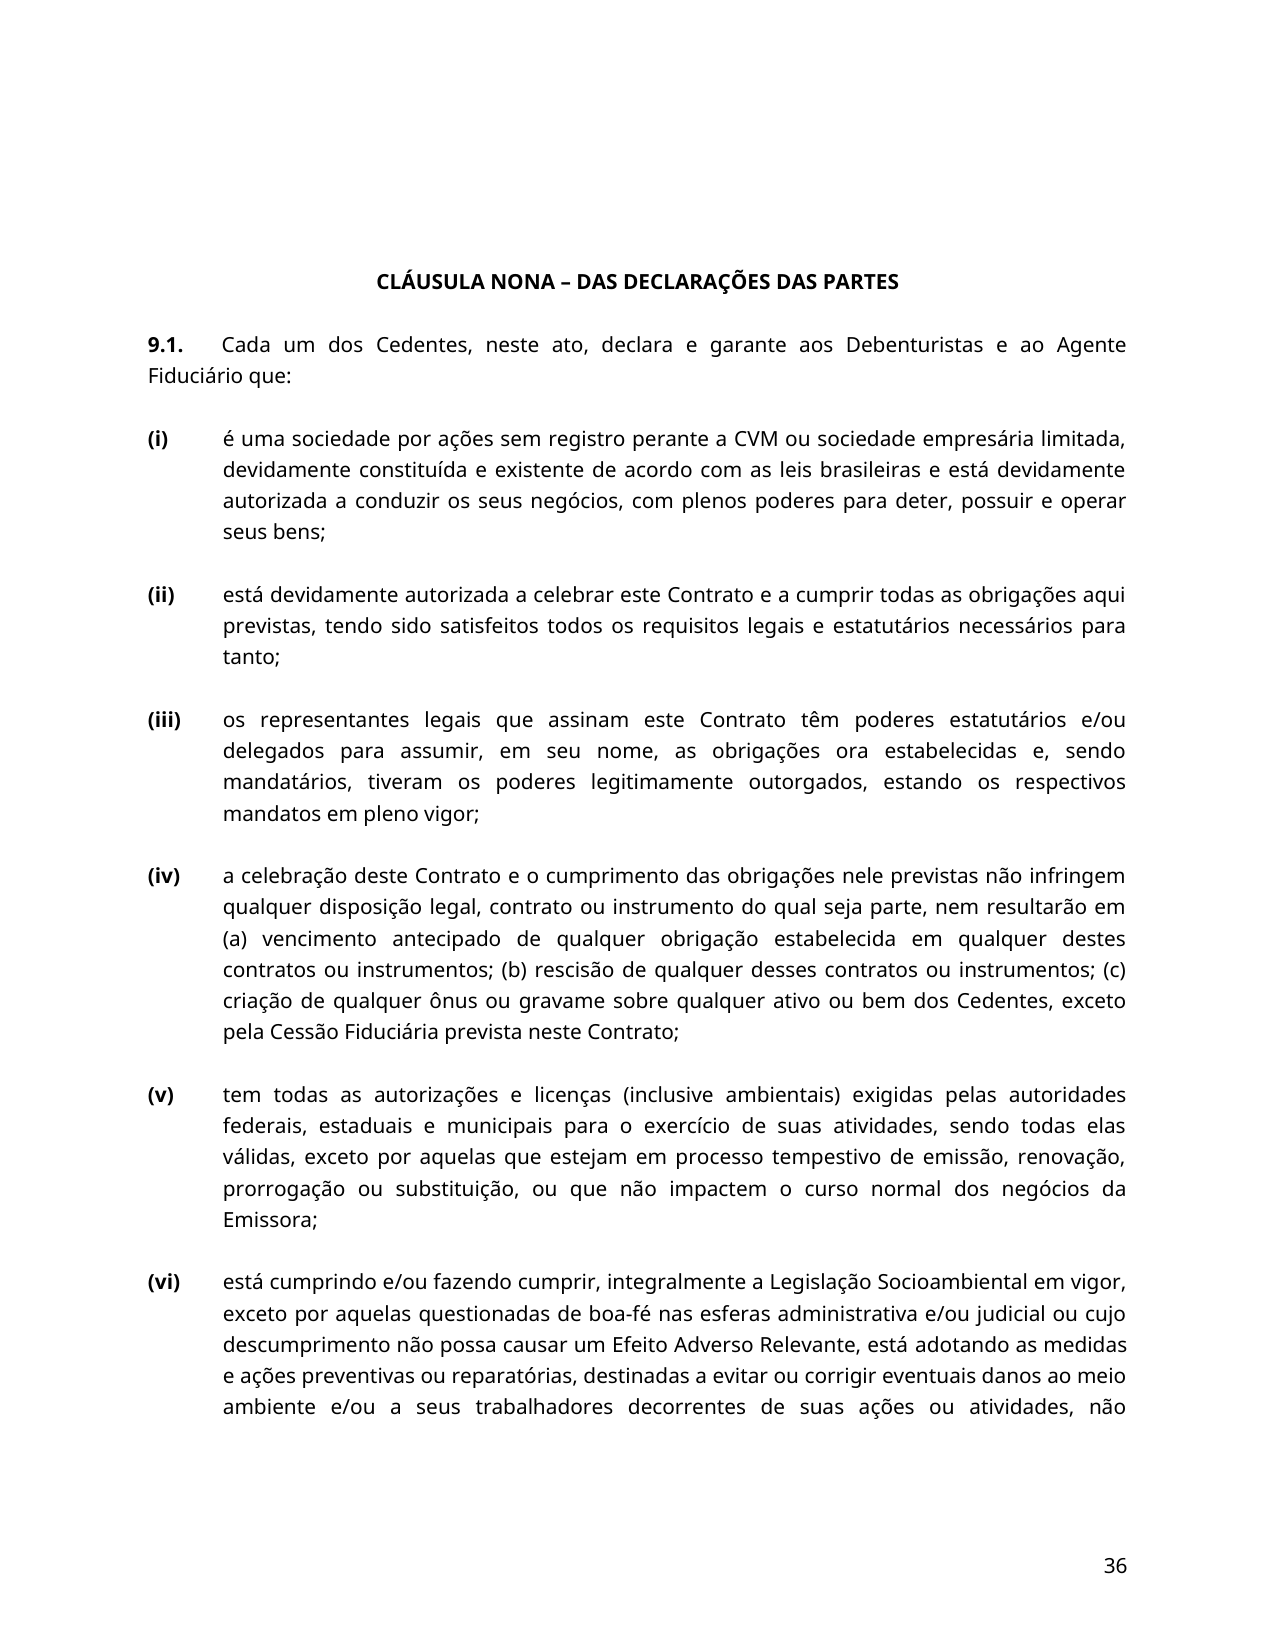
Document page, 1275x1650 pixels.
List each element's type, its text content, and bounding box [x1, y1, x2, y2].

text CLÁUSULA NONA – DAS DECLARAÇÕES DAS PARTES [148, 265, 1127, 296]
list Cada um dos Cedentes, neste ato, declara e garante aos Debenturistas e ao Agente Fiduciário que: [148, 327, 1127, 390]
list a celebração deste Contrato e o cumprimento das obrigações nele previstas não infringem qualquer disposição legal, contrato ou instrumento do qual seja parte, nem resultarão em (a) vencimento antecipado de qualquer obrigação estabelecida em qualquer destes contratos ou instrumentos; (b) rescisão de qualquer desses contratos ou instrumentos; (c) criação de qualquer ônus ou gravame sobre qualquer ativo ou bem dos Cedentes, exceto pela Cessão Fiduciária prevista neste Contrato; [148, 858, 1127, 1046]
list está devidamente autorizada a celebrar este Contrato e a cumprir todas as obrigações aqui previstas, tendo sido satisfeitos todos os requisitos legais e estatutários necessários para tanto; [148, 577, 1127, 671]
list é uma sociedade por ações sem registro perante a CVM ou sociedade empresária limitada, devidamente constituída e existente de acordo com as leis brasileiras e está devidamente autorizada a conduzir os seus negócios, com plenos poderes para deter, possuir e operar seus bens; [148, 421, 1127, 546]
list tem todas as autorizações e licenças (inclusive ambientais) exigidas pelas autoridades federais, estaduais e municipais para o exercício de suas atividades, sendo todas elas válidas, exceto por aquelas que estejam em processo tempestivo de emissão, renovação, prorrogação ou substituição, ou que não impactem o curso normal dos negócios da Emissora; [148, 1077, 1127, 1233]
list os representantes legais que assinam este Contrato têm poderes estatutários e/ou delegados para assumir, em seu nome, as obrigações ora estabelecidas e, sendo mandatários, tiveram os poderes legitimamente outorgados, estando os respectivos mandatos em pleno vigor; [148, 702, 1127, 827]
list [148, 1265, 1127, 1421]
